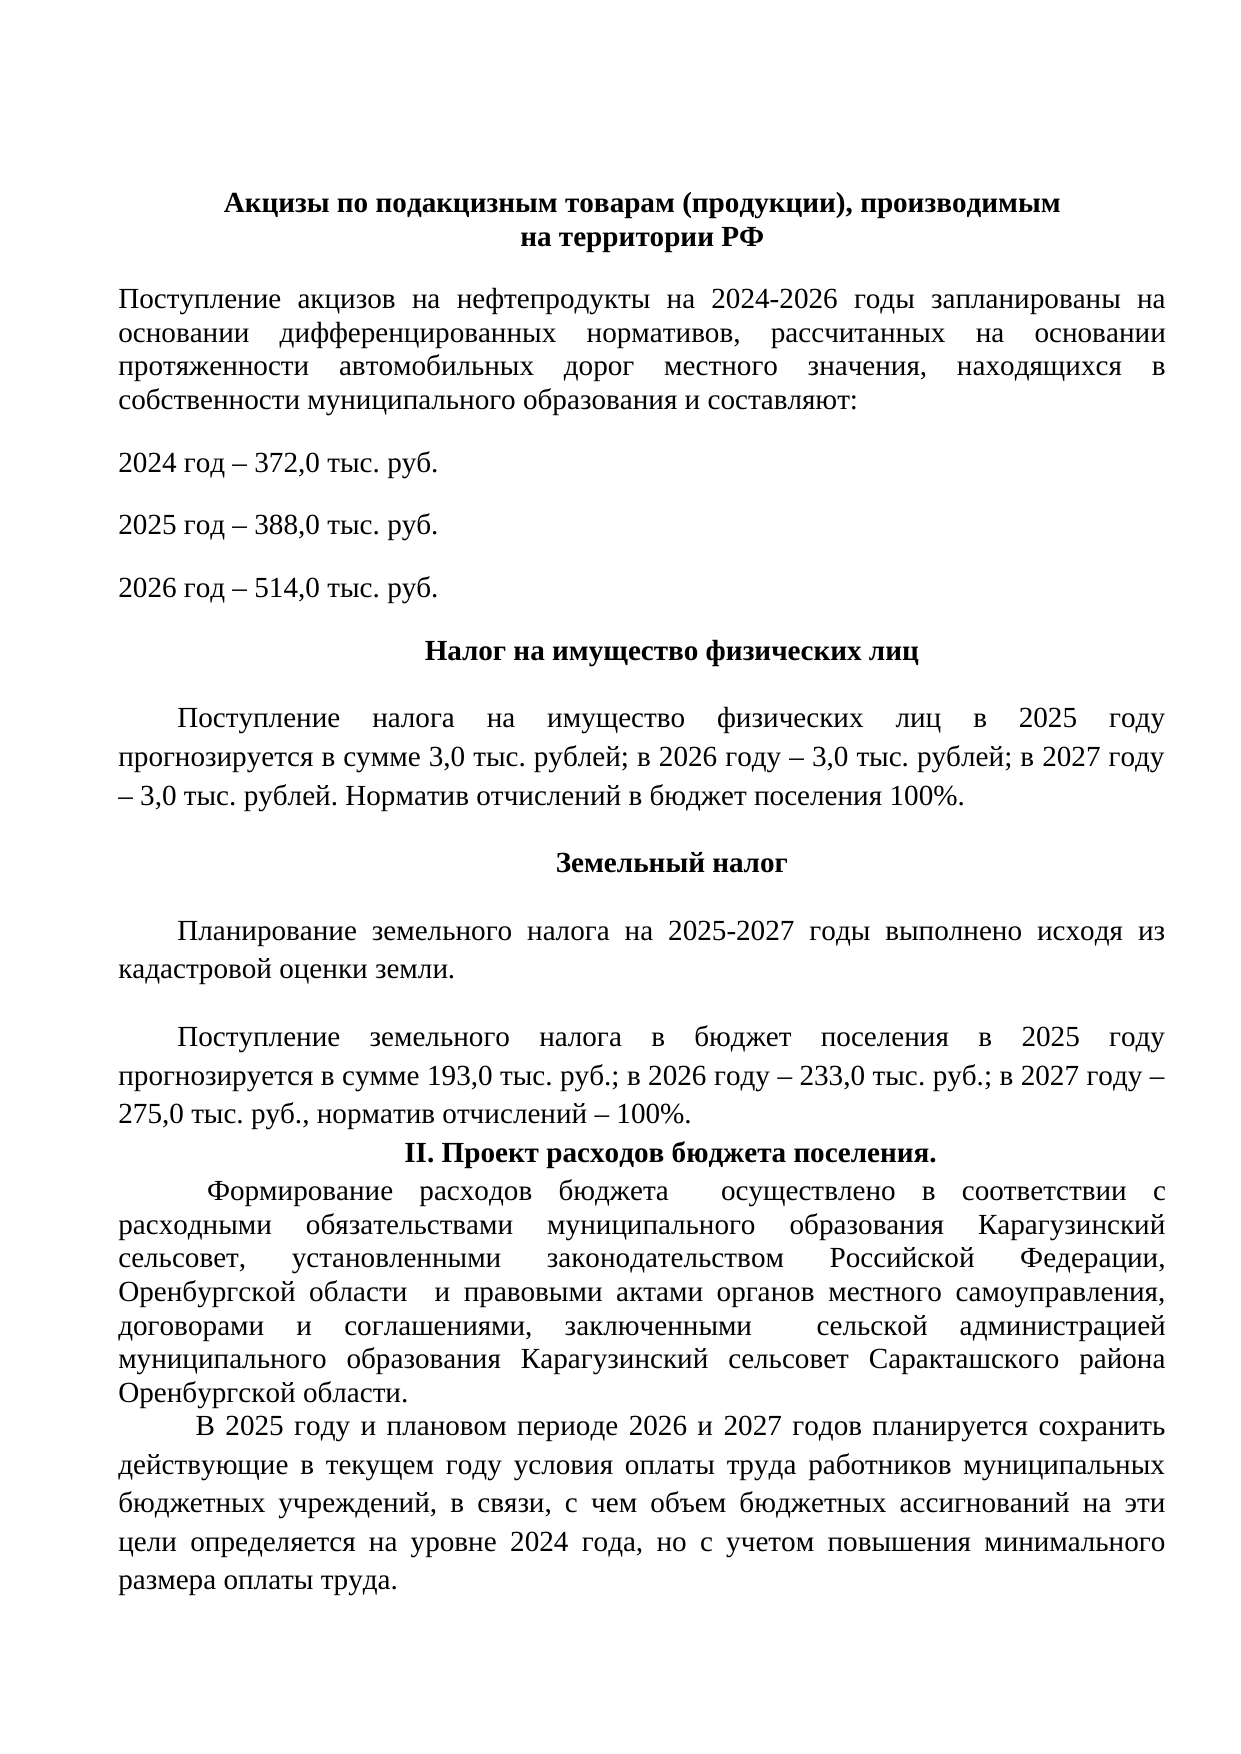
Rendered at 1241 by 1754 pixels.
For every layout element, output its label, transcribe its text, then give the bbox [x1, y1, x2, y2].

text 2026 год – 514,0 тыс. руб. [118, 570, 1166, 604]
text Поступление земельного налога в бюджет поселения в 2025 году прогнозируется в сумме 193,0 тыс. руб.; в 2026 году – 233,0 тыс. руб.; в 2027 году – 275,0 тыс. руб., норматив отчислений – 100%. [118, 1019, 1166, 1130]
text Налог на имущество физических лиц [118, 633, 1166, 666]
text Земельный налог [118, 845, 1166, 879]
text В 2025 году и плановом периоде 2026 и 2027 годов планируется сохранить действующие в текущем году условия оплаты труда работников муниципальных бюджетных учреждений, в связи, с чем объем бюджетных ассигнований на эти цели определяется на уровне 2024 года, но с учетом повышения минимального размера оплаты труда. [118, 1408, 1166, 1596]
text Планирование земельного налога на 2025-2027 годы выполнено исходя из кадастровой оценки земли. [118, 913, 1166, 985]
text Акцизы по подакцизным товарам (продукции), производимым [118, 185, 1166, 219]
text на территории РФ [118, 219, 1166, 252]
text 2025 год – 388,0 тыс. руб. [118, 507, 1166, 541]
text Поступление акцизов на нефтепродукты на 2024-2026 годы запланированы на основании дифференцированных нормативов, рассчитанных на основании протяженности автомобильных дорог местного значения, находящихся в собственности муниципального образования и составляют: [118, 281, 1166, 416]
text Поступление налога на имущество физических лиц в 2025 году прогнозируется в сумме 3,0 тыс. рублей; в 2026 году – 3,0 тыс. рублей; в 2027 году – 3,0 тыс. рублей. Норматив отчислений в бюджет поселения 100%. [118, 701, 1166, 811]
text 2024 год – 372,0 тыс. руб. [118, 445, 1166, 478]
text II. Проект расходов бюджета поселения. [118, 1135, 1166, 1168]
text Формирование расходов бюджета осуществлено в соответствии с расходными обязательствами муниципального образования Карагузинский сельсовет, установленными законодательством Российской Федерации, Оренбургской области и правовыми актами органов местного самоуправления, договорами и соглашениями, заключенными сельской администрацией муниципального образования Карагузинский сельсовет Саракташского района Оренбургской области. [118, 1173, 1166, 1408]
